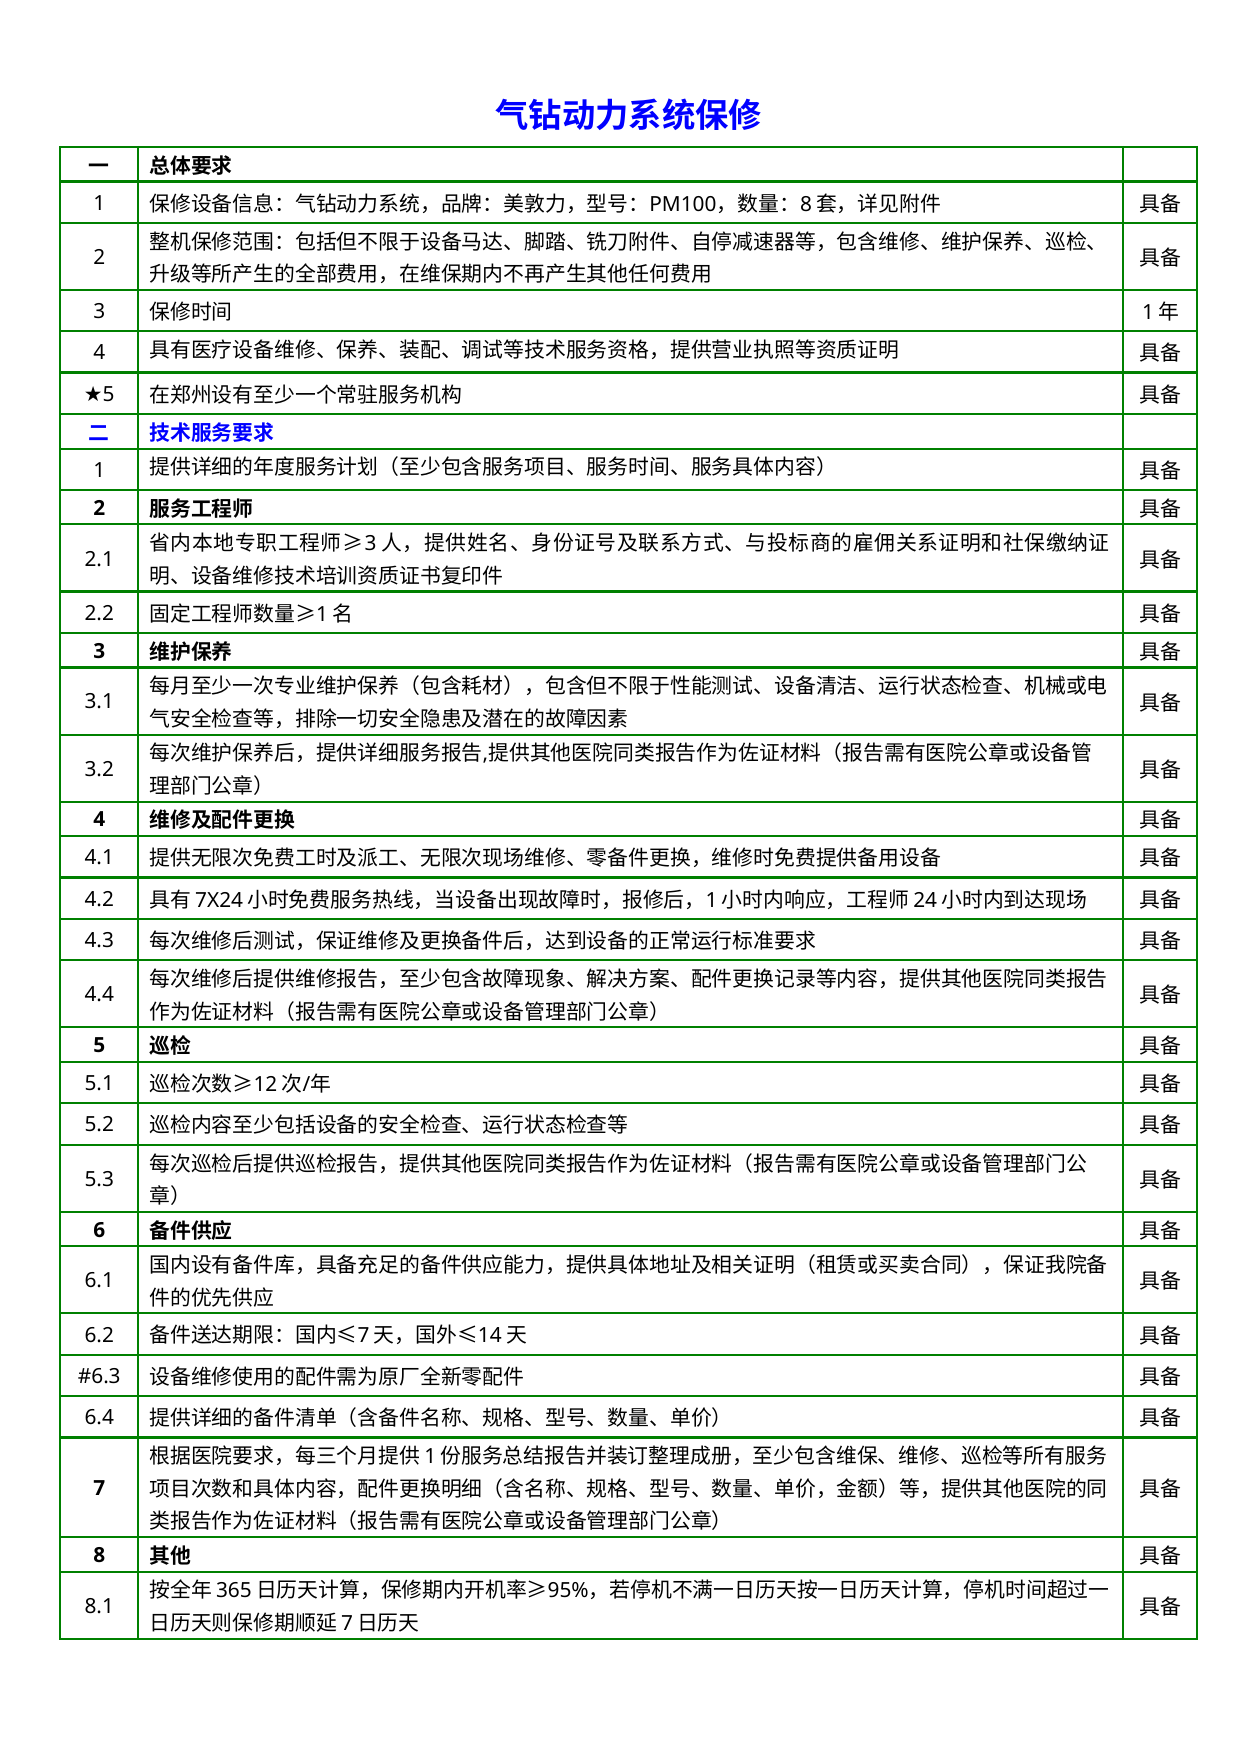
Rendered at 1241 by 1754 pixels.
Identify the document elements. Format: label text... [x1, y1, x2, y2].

table_cell 2.1 [61, 525, 137, 590]
table_cell 省内本地专职工程师≥3人，提供姓名、身份证号及联系方式、与投标商的雇佣关系证明和社保缴纳证明、设备维修技术培训资质证书复印件 [139, 525, 1122, 590]
table_cell 一 [61, 148, 137, 180]
table_cell 5.2 [61, 1104, 137, 1143]
table_cell 保修时间 [139, 291, 1122, 330]
table_header 气钻动力系统保修 [60, 81, 1197, 146]
table_cell 具备 [1124, 1439, 1196, 1536]
table_cell 具备 [1124, 634, 1196, 666]
table_cell 维护保养 [139, 634, 1122, 666]
table_cell 固定工程师数量≥1名 [139, 593, 1122, 632]
table_cell 4.1 [61, 837, 137, 876]
table_cell 1 [61, 450, 137, 489]
table_cell 维修及配件更换 [139, 803, 1122, 835]
table_cell 5.3 [61, 1146, 137, 1211]
table_cell 具备 [1124, 803, 1196, 835]
table_cell 每次维修后测试，保证维修及更换备件后，达到设备的正常运行标准要求 [139, 920, 1122, 959]
table_cell [1124, 148, 1196, 180]
table_cell 2 [61, 224, 137, 289]
table_cell 具备 [1124, 525, 1196, 590]
table_cell 5.1 [61, 1063, 137, 1102]
table_cell 备件供应 [139, 1213, 1122, 1245]
table_cell 具有医疗设备维修、保养、装配、调试等技术服务资格，提供营业执照等资质证明 [139, 332, 1122, 371]
table_cell 5 [61, 1028, 137, 1061]
table_cell 国内设有备件库，具备充足的备件供应能力，提供具体地址及相关证明（租赁或买卖合同），保证我院备件的优先供应 [139, 1247, 1122, 1312]
table_cell 具备 [1124, 879, 1196, 918]
table_cell 具有7X24小时免费服务热线，当设备出现故障时，报修后，1小时内响应，工程师24小时内到达现场 [139, 879, 1122, 918]
table_cell 具备 [1124, 593, 1196, 632]
table_cell 提供无限次免费工时及派工、无限次现场维修、零备件更换，维修时免费提供备用设备 [139, 837, 1122, 876]
table_cell [1124, 415, 1196, 447]
table_cell 4 [61, 803, 137, 835]
table_cell 具备 [1124, 837, 1196, 876]
table_cell 每次维修后提供维修报告，至少包含故障现象、解决方案、配件更换记录等内容，提供其他医院同类报告作为佐证材料（报告需有医院公章或设备管理部门公章） [139, 961, 1122, 1026]
table_cell 1 [61, 183, 137, 222]
table_cell 3 [61, 634, 137, 666]
table_cell 具备 [1124, 374, 1196, 413]
table_cell 服务工程师 [139, 491, 1122, 523]
table_cell 具备 [1124, 183, 1196, 222]
table_cell 在郑州设有至少一个常驻服务机构 [139, 374, 1122, 413]
table_cell 具备 [1124, 1314, 1196, 1354]
table_cell 3 [61, 291, 137, 330]
table_cell 具备 [1124, 961, 1196, 1026]
table_cell 具备 [1124, 1247, 1196, 1312]
table_cell 具备 [1124, 1573, 1196, 1638]
table_cell 3.2 [61, 736, 137, 801]
table_cell 2 [61, 491, 137, 523]
table_cell 整机保修范围：包括但不限于设备马达、脚踏、铣刀附件、自停减速器等，包含维修、维护保养、巡检、升级等所产生的全部费用，在维保期内不再产生其他任何费用 [139, 224, 1122, 289]
table_cell 6.2 [61, 1314, 137, 1354]
table_cell 具备 [1124, 224, 1196, 289]
table_cell 巡检次数≥12次/年 [139, 1063, 1122, 1102]
table_cell 4.3 [61, 920, 137, 959]
table_cell 具备 [1124, 1028, 1196, 1061]
table_cell 总体要求 [139, 148, 1122, 180]
table_cell 具备 [1124, 1146, 1196, 1211]
table_cell 巡检 [139, 1028, 1122, 1061]
table_cell 7 [61, 1439, 137, 1536]
table_cell 每月至少一次专业维护保养（包含耗材），包含但不限于性能测试、设备清洁、运行状态检查、机械或电气安全检查等，排除一切安全隐患及潜在的故障因素 [139, 669, 1122, 733]
table_cell 8.1 [61, 1573, 137, 1638]
table_cell 提供详细的年度服务计划（至少包含服务项目、服务时间、服务具体内容） [139, 450, 1122, 489]
table_cell 备件送达期限：国内≤7天，国外≤14天 [139, 1314, 1122, 1354]
table_cell 4 [61, 332, 137, 371]
table_cell ★5 [61, 374, 137, 413]
table_cell 具备 [1124, 1213, 1196, 1245]
table_cell 按全年365日历天计算，保修期内开机率≥95%，若停机不满一日历天按一日历天计算，停机时间超过一日历天则保修期顺延7日历天 [139, 1573, 1122, 1638]
table_cell 提供详细的备件清单（含备件名称、规格、型号、数量、单价） [139, 1397, 1122, 1436]
table_cell 二 [61, 415, 137, 447]
table_cell 具备 [1124, 491, 1196, 523]
table_cell 设备维修使用的配件需为原厂全新零配件 [139, 1356, 1122, 1395]
table_cell 6.1 [61, 1247, 137, 1312]
table_cell 8 [61, 1538, 137, 1571]
table_cell 6.4 [61, 1397, 137, 1436]
table_cell 具备 [1124, 450, 1196, 489]
table_cell 具备 [1124, 1063, 1196, 1102]
table_cell 具备 [1124, 1397, 1196, 1436]
table_cell 4.2 [61, 879, 137, 918]
table_cell 具备 [1124, 1538, 1196, 1571]
table_cell 具备 [1124, 332, 1196, 371]
table_cell 具备 [1124, 920, 1196, 959]
table_cell 保修设备信息：气钻动力系统，品牌：美敦力，型号：PM100，数量：8套，详见附件 [139, 183, 1122, 222]
table_cell 2.2 [61, 593, 137, 632]
table_cell 其他 [139, 1538, 1122, 1571]
table_cell 4.4 [61, 961, 137, 1026]
table_cell 3.1 [61, 669, 137, 733]
table_cell 巡检内容至少包括设备的安全检查、运行状态检查等 [139, 1104, 1122, 1143]
table_cell #6.3 [61, 1356, 137, 1395]
table_cell 具备 [1124, 1104, 1196, 1143]
table_cell 技术服务要求 [139, 415, 1122, 447]
table_cell 具备 [1124, 736, 1196, 801]
table_cell 1年 [1124, 291, 1196, 330]
table_cell 每次维护保养后，提供详细服务报告,提供其他医院同类报告作为佐证材料（报告需有医院公章或设备管理部门公章） [139, 736, 1122, 801]
table_cell 每次巡检后提供巡检报告，提供其他医院同类报告作为佐证材料（报告需有医院公章或设备管理部门公章） [139, 1146, 1122, 1211]
table_cell 具备 [1124, 1356, 1196, 1395]
table_cell 6 [61, 1213, 137, 1245]
table_cell 根据医院要求，每三个月提供1份服务总结报告并装订整理成册，至少包含维保、维修、巡检等所有服务项目次数和具体内容，配件更换明细（含名称、规格、型号、数量、单价，金额）等，提供其他医院的同类报告作为佐证材料（报告需有医院公章或设备管理部门公章） [139, 1439, 1122, 1536]
table_cell 具备 [1124, 669, 1196, 733]
